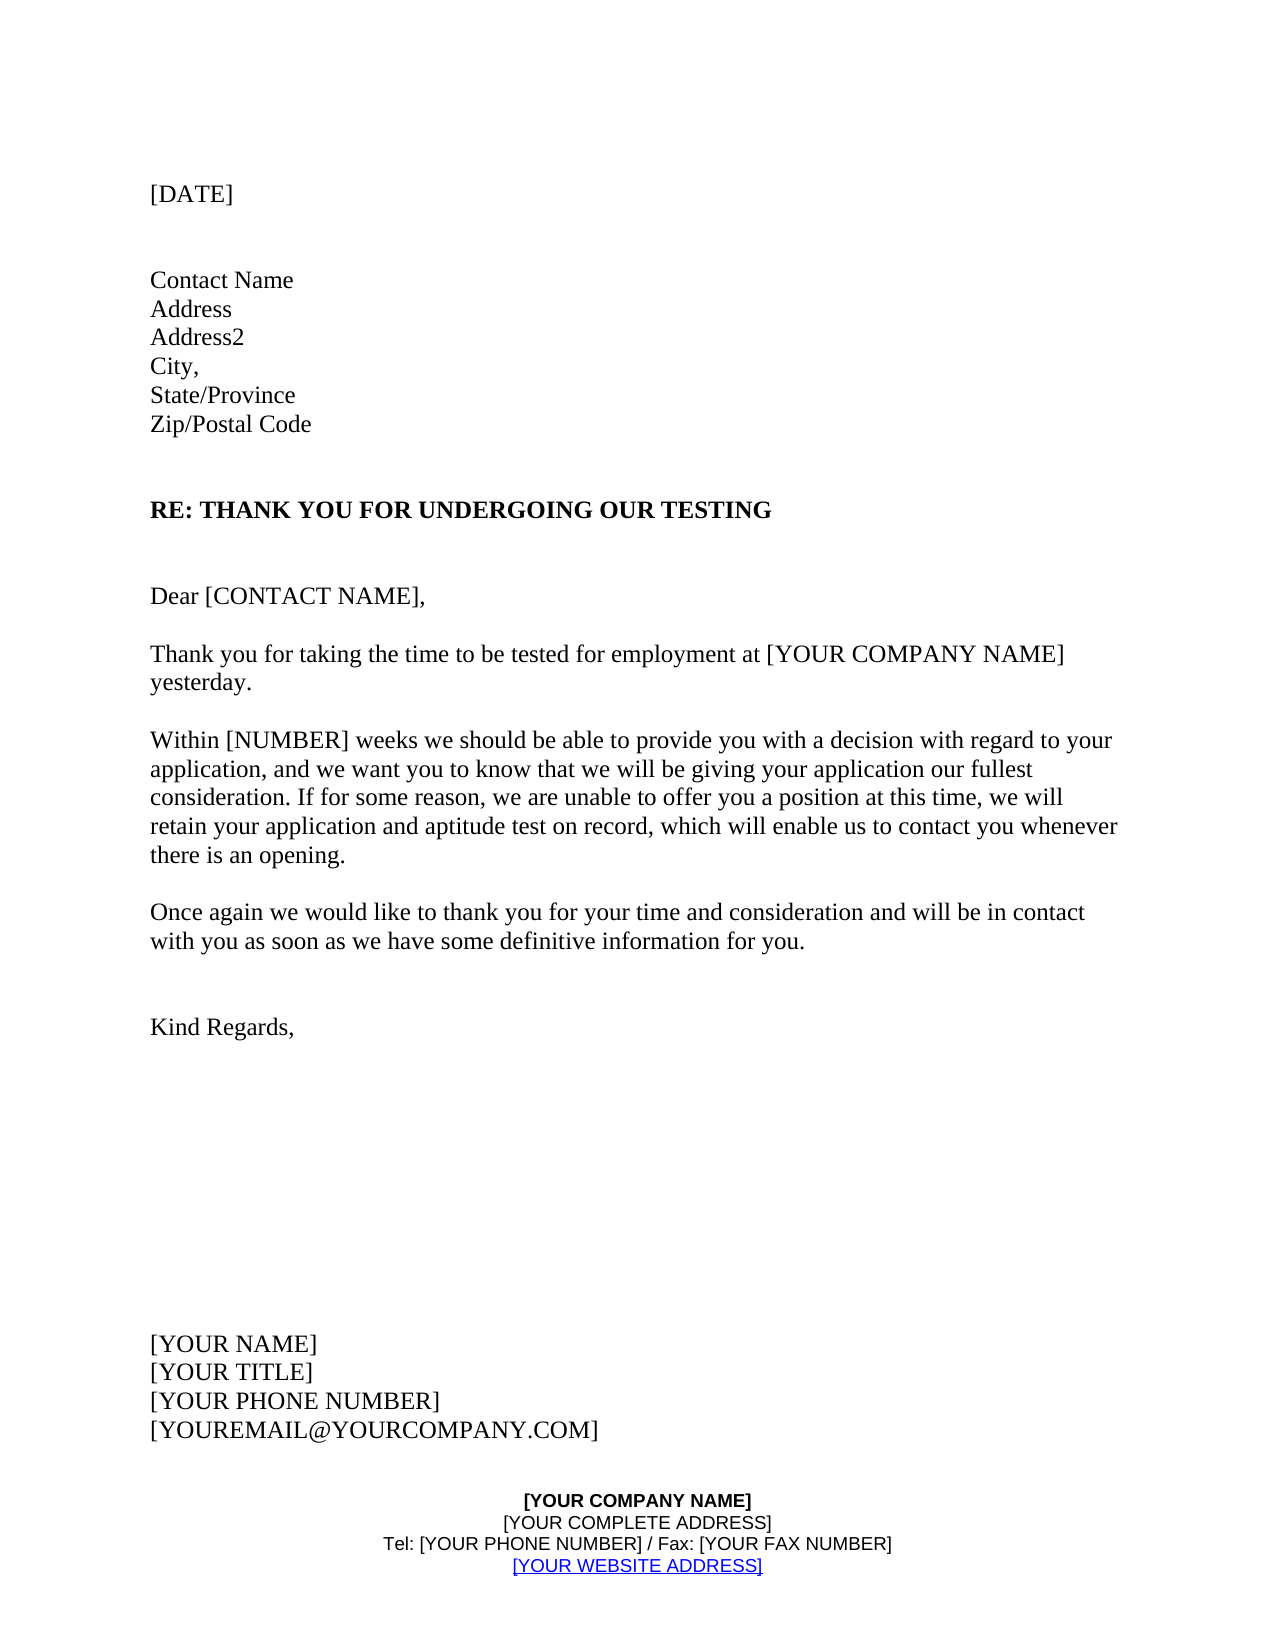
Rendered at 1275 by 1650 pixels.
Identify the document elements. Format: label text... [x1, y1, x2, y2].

text [YOUREMAIL@YOURCOMPANY.COM] [150, 1415, 1125, 1444]
text [YOUR NAME] [150, 1329, 1125, 1357]
text [DATE] [150, 179, 1125, 207]
text Contact Name [150, 265, 1125, 294]
text Dear [CONTACT NAME], [150, 524, 1125, 610]
text City, [150, 351, 1125, 380]
text Address [150, 294, 1125, 322]
text [YOUR PHONE NUMBER] [150, 1386, 1125, 1415]
text RE: THANK YOU FOR UNDERGOING OUR TESTING [150, 495, 1125, 524]
text Thank you for taking the time to be tested for employment at [YOUR COMPANY NAME] yesterday. Within [NUMBER] weeks we should be able to provide you with a decision with regard to your application, and we want you to know that we will be giving your application our fullest consideration. If for some reason, we are unable to offer you a position at this time, we will retain your application and aptitude test on record, which will enable us to contact you whenever there is an opening. Once again we would like to thank you for your time and consideration and will be in contact with you as soon as we have some definitive information for you. [150, 639, 1125, 955]
text Address2 [150, 322, 1125, 351]
text Kind Regards, [150, 1012, 1125, 1041]
text [YOUR TITLE] [150, 1357, 1125, 1386]
text State/Province [150, 380, 1125, 409]
text Zip/Postal Code [150, 409, 1125, 437]
